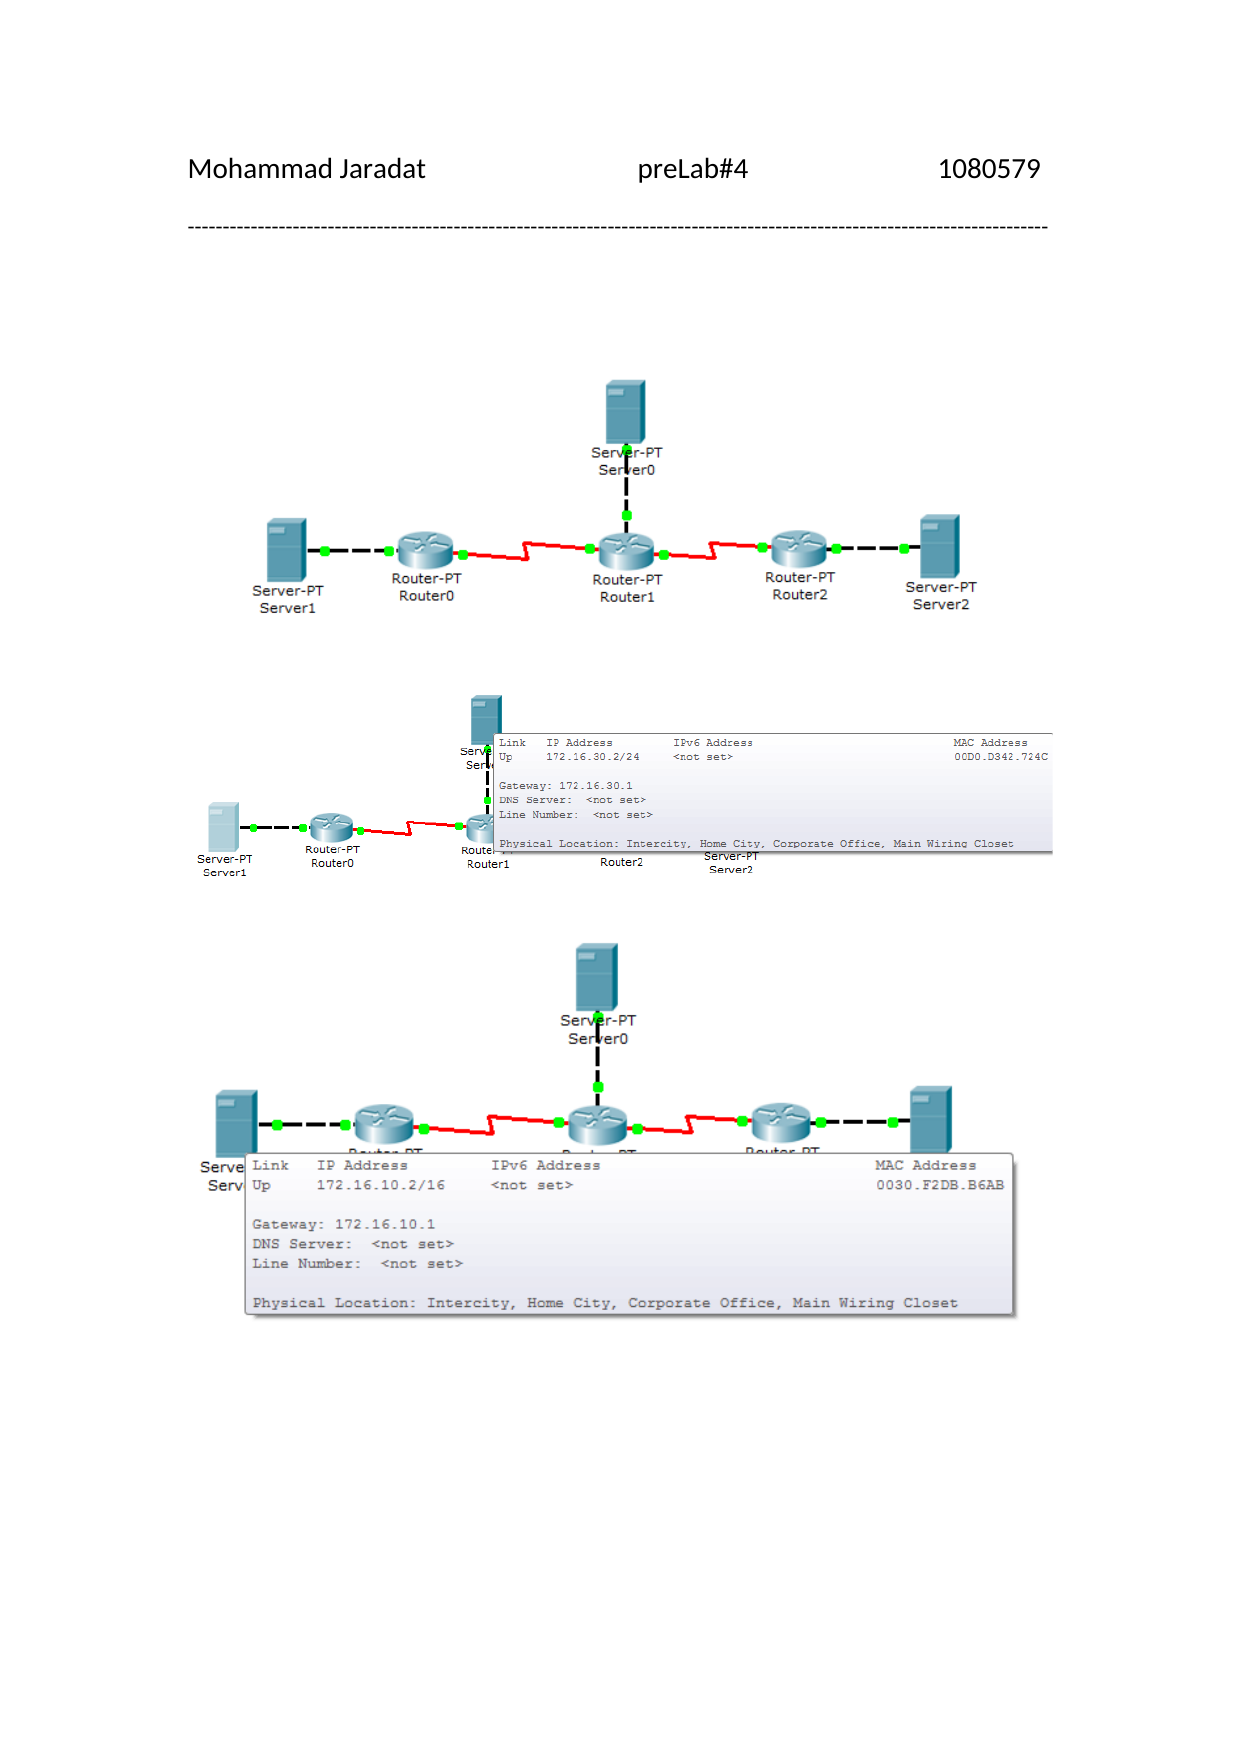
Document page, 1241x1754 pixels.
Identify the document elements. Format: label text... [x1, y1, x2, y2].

text Mohammad Jaradat preLab#4 1080579 [187, 150, 1053, 186]
picture [187, 900, 1053, 1344]
picture [187, 675, 1053, 897]
picture [187, 317, 1051, 671]
text --------------------------------------------------------------------------------------------------------------------------- [187, 212, 1053, 240]
